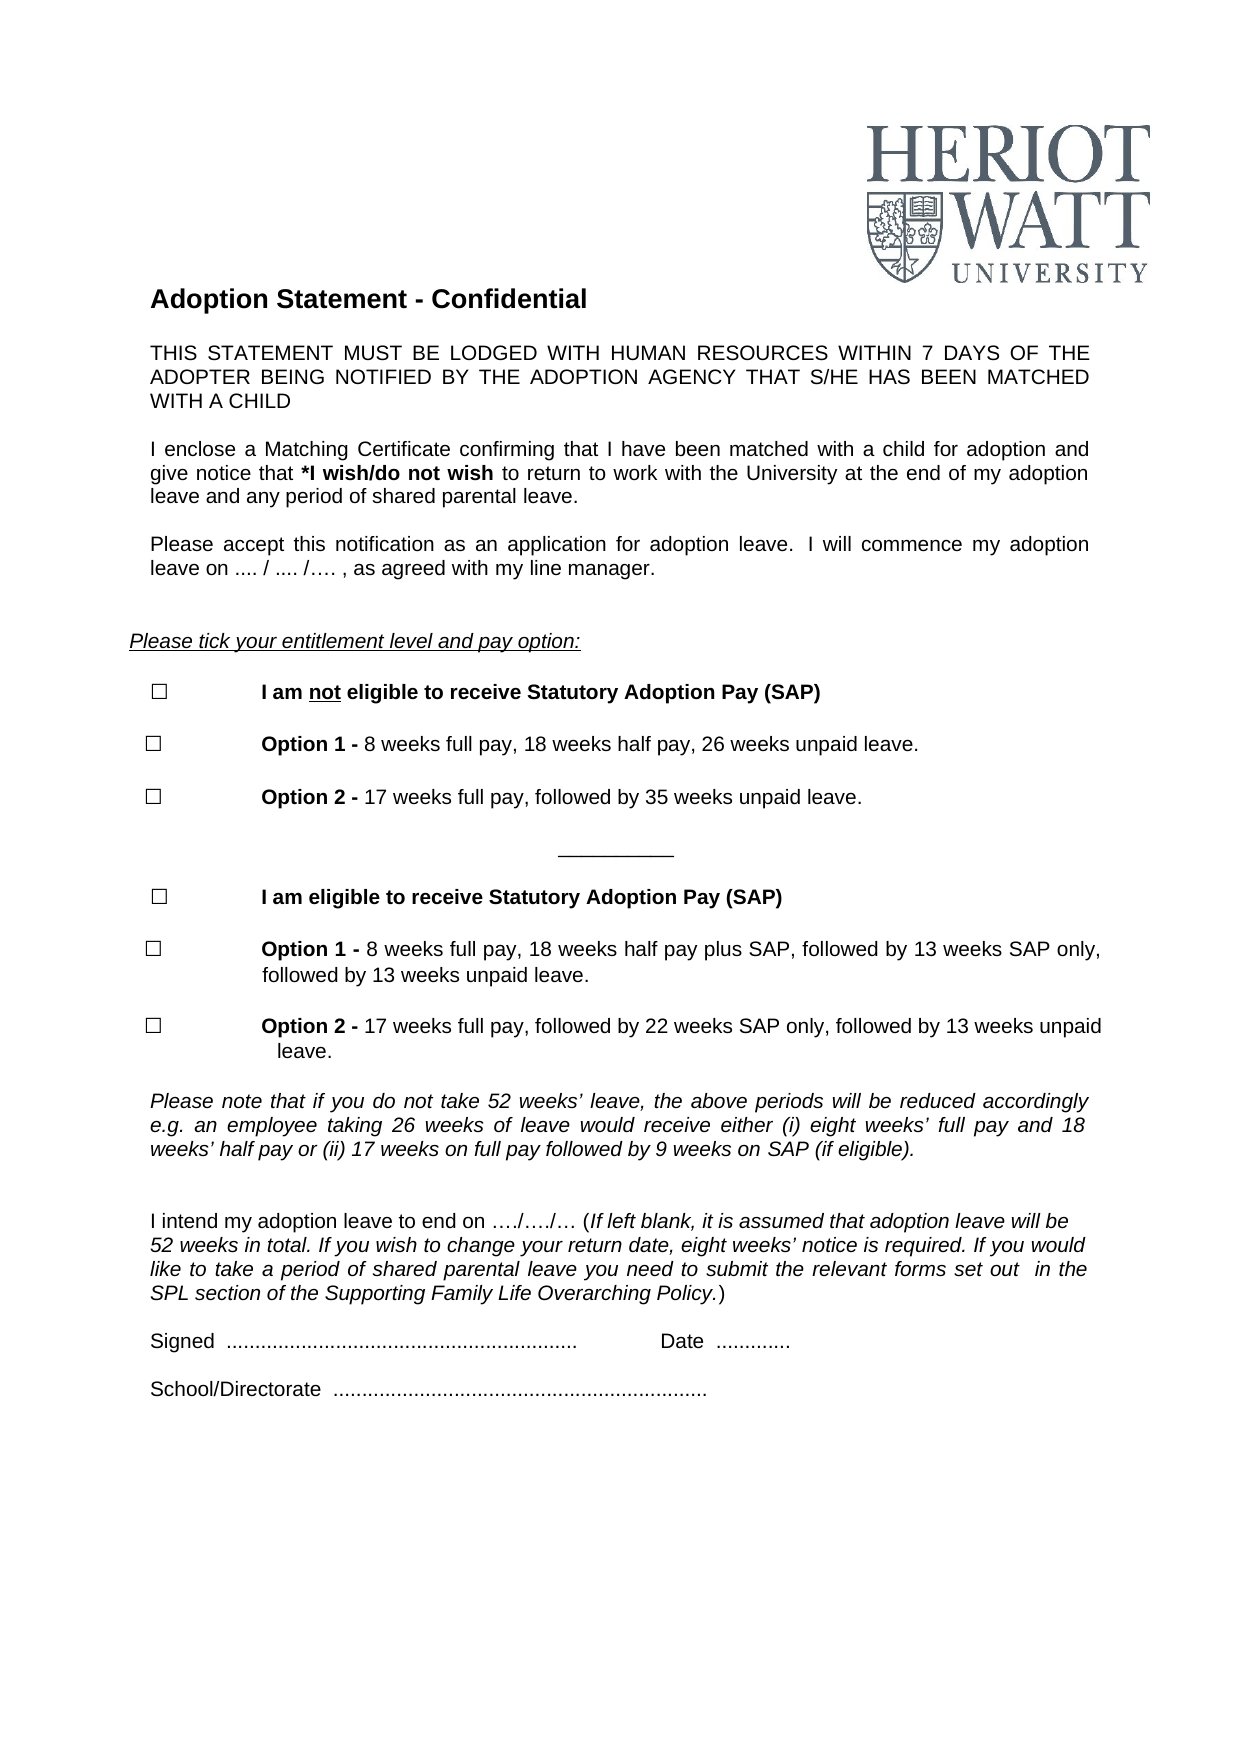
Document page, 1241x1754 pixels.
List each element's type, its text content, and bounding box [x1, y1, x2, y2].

text THIS STATEMENT MUST BE LODGED WITH HUMAN RESOURCES WITHIN 7 DAYS OF THE ADOPTER BEING NOTIFIED BY THE ADOPTION AGENCY THAT S/HE HAS BEEN MATCHED WITH A CHILD [150, 341, 1091, 412]
picture [867, 125, 1150, 283]
text 52 weeks in total. If you wish to change your return date, eight weeks’ notice is required. If you would like to take a period of shared parental leave you need to submit the relevant forms set out in the SPL section of the Supporting Family Life Overarching Policy.) [150, 1233, 1089, 1305]
text Adoption Statement - Confidential [150, 283, 1103, 314]
text I am eligible to receive Statutory Adoption Pay (SAP) [150, 882, 1103, 911]
text Signed ............................................................. Date ............. [150, 1329, 1103, 1353]
text Please tick your entitlement level and pay option: [129, 629, 1103, 653]
text Option 2 - 17 weeks full pay, followed by 22 weeks SAP only, followed by 13 weeks unpaid leave. [144, 1011, 1103, 1063]
text School/Directorate ................................................................. [150, 1377, 1103, 1401]
text I am not eligible to receive Statutory Adoption Pay (SAP) [150, 677, 1103, 706]
text I enclose a Matching Certificate confirming that I have been matched with a child for adoption and give notice that *I wish/do not wish to return to work with the University at the end of my adoption leave and any period of shared parental leave. [150, 436, 1090, 508]
text __________ [129, 834, 1103, 858]
text I intend my adoption leave to end on …./…./… (If left blank, it is assumed that adoption leave will be [150, 1209, 1103, 1233]
text Please accept this notification as an application for adoption leave. I will commence my adoption leave on .... / .... /…. , as agreed with my line manager. [150, 532, 1090, 580]
text Option 1 - 8 weeks full pay, 18 weeks half pay plus SAP, followed by 13 weeks SAP only, followed by 13 weeks unpaid leave. [144, 934, 1103, 987]
text Option 1 - 8 weeks full pay, 18 weeks half pay, 26 weeks unpaid leave. [144, 729, 1103, 758]
text Please note that if you do not take 52 weeks’ leave, the above periods will be reduced accordingly e.g. an employee taking 26 weeks of leave would receive either (i) eight weeks’ full pay and 18 weeks’ half pay or (ii) 17 weeks on full pay followed by 9 weeks on SAP (if eligible). [150, 1088, 1089, 1160]
text Option 2 - 17 weeks full pay, followed by 35 weeks unpaid leave. [144, 782, 1103, 810]
